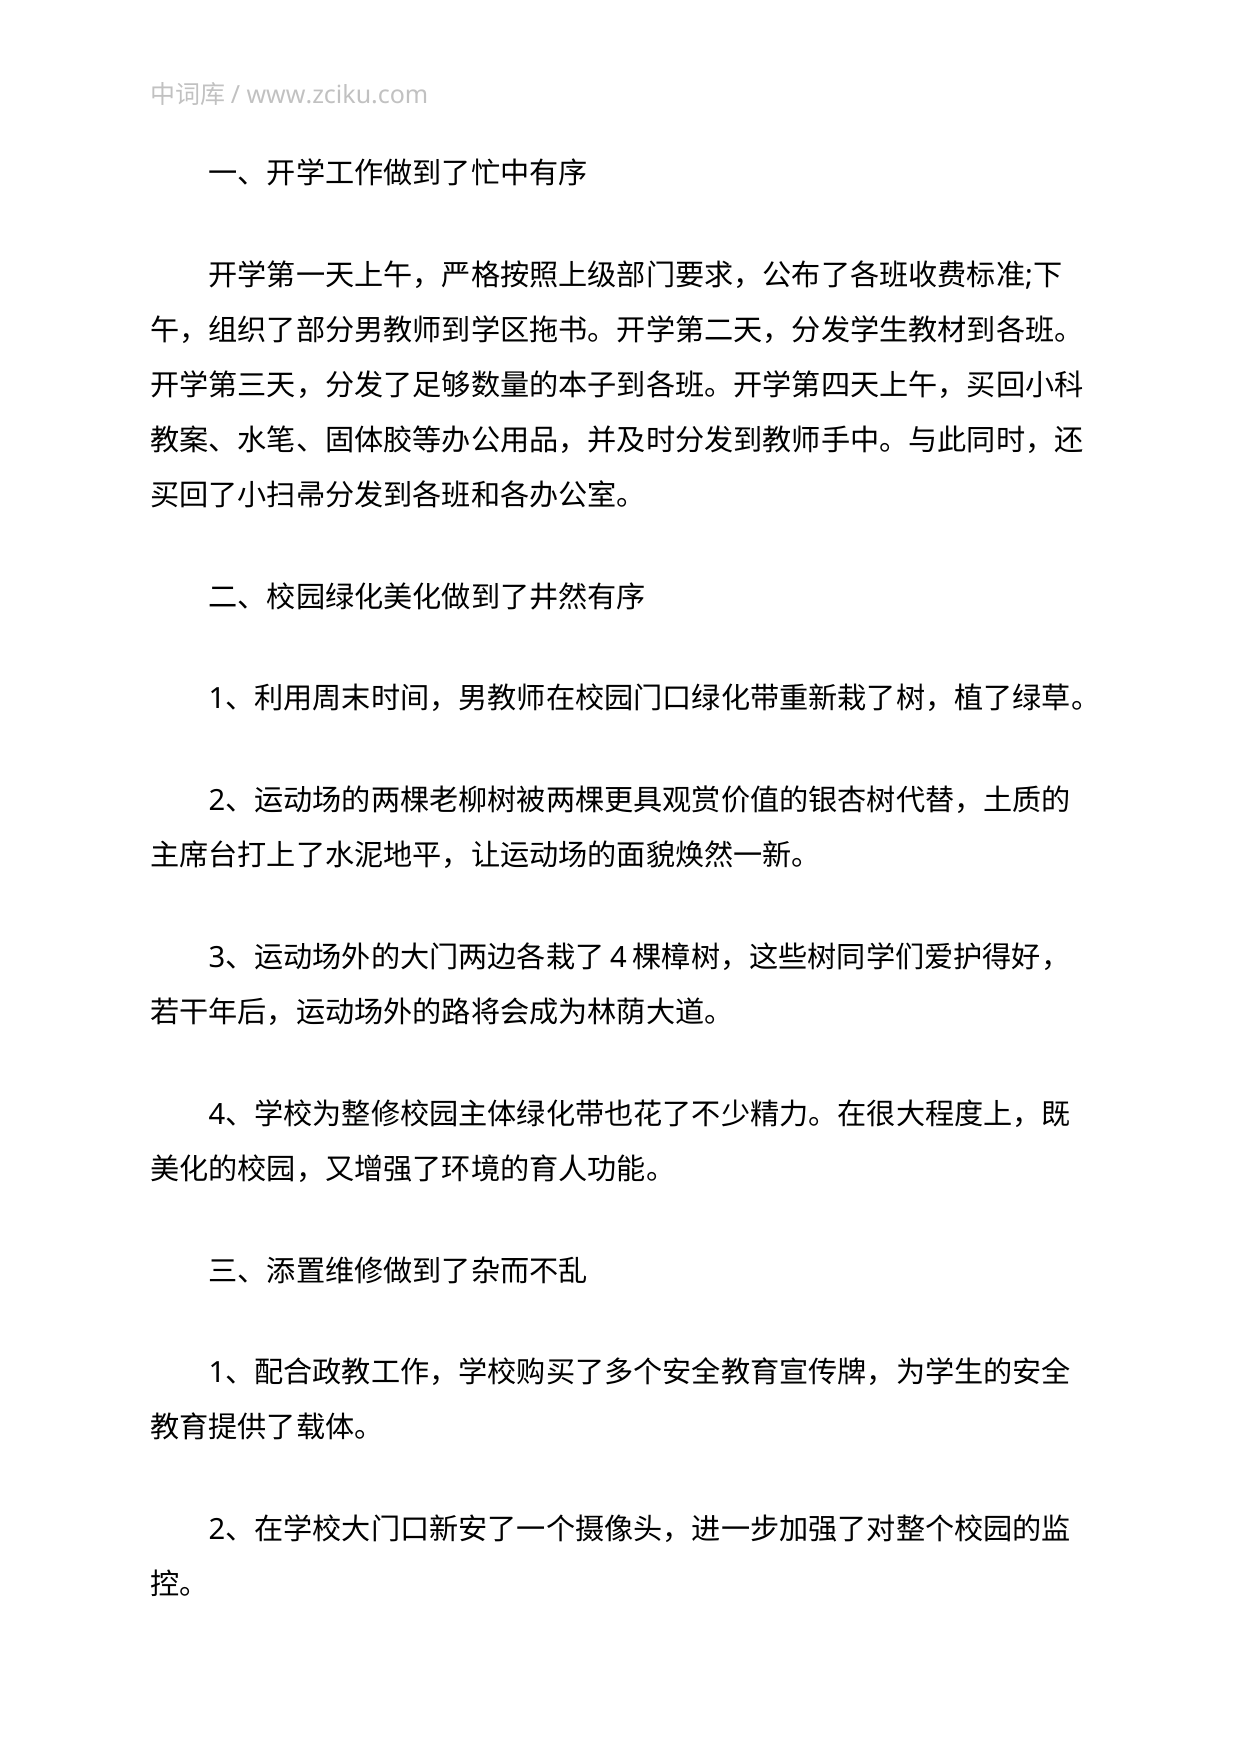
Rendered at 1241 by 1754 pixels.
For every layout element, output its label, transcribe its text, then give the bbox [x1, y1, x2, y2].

text 2、运动场的两棵老柳树被两棵更具观赏价值的银杏树代替，土质的主席台打上了水泥地平，让运动场的面貌焕然一新。 [150, 777, 1090, 874]
text 2、在学校大门口新安了一个摄像头，进一步加强了对整个校园的监控。 [150, 1506, 1090, 1603]
text 二、校园绿化美化做到了井然有序 [150, 573, 1090, 616]
text 三、添置维修做到了杂而不乱 [150, 1247, 1090, 1289]
text 1、利用周末时间，男教师在校园门口绿化带重新栽了树，植了绿草。 [150, 675, 1090, 717]
text 1、配合政教工作，学校购买了多个安全教育宣传牌，为学生的安全教育提供了载体。 [150, 1349, 1090, 1446]
text 3、运动场外的大门两边各栽了4棵樟树，这些树同学们爱护得好，若干年后，运动场外的路将会成为林荫大道。 [150, 934, 1090, 1031]
text 一、开学工作做到了忙中有序 [150, 150, 1090, 192]
text 4、学校为整修校园主体绿化带也花了不少精力。在很大程度上，既美化的校园，又增强了环境的育人功能。 [150, 1091, 1090, 1188]
text 开学第一天上午，严格按照上级部门要求，公布了各班收费标准;下午，组织了部分男教师到学区拖书。开学第二天，分发学生教材到各班。开学第三天，分发了足够数量的本子到各班。开学第四天上午，买回小科教案、水笔、固体胶等办公用品，并及时分发到教师手中。与此同时，还买回了小扫帚分发到各班和各办公室。 [150, 252, 1090, 514]
